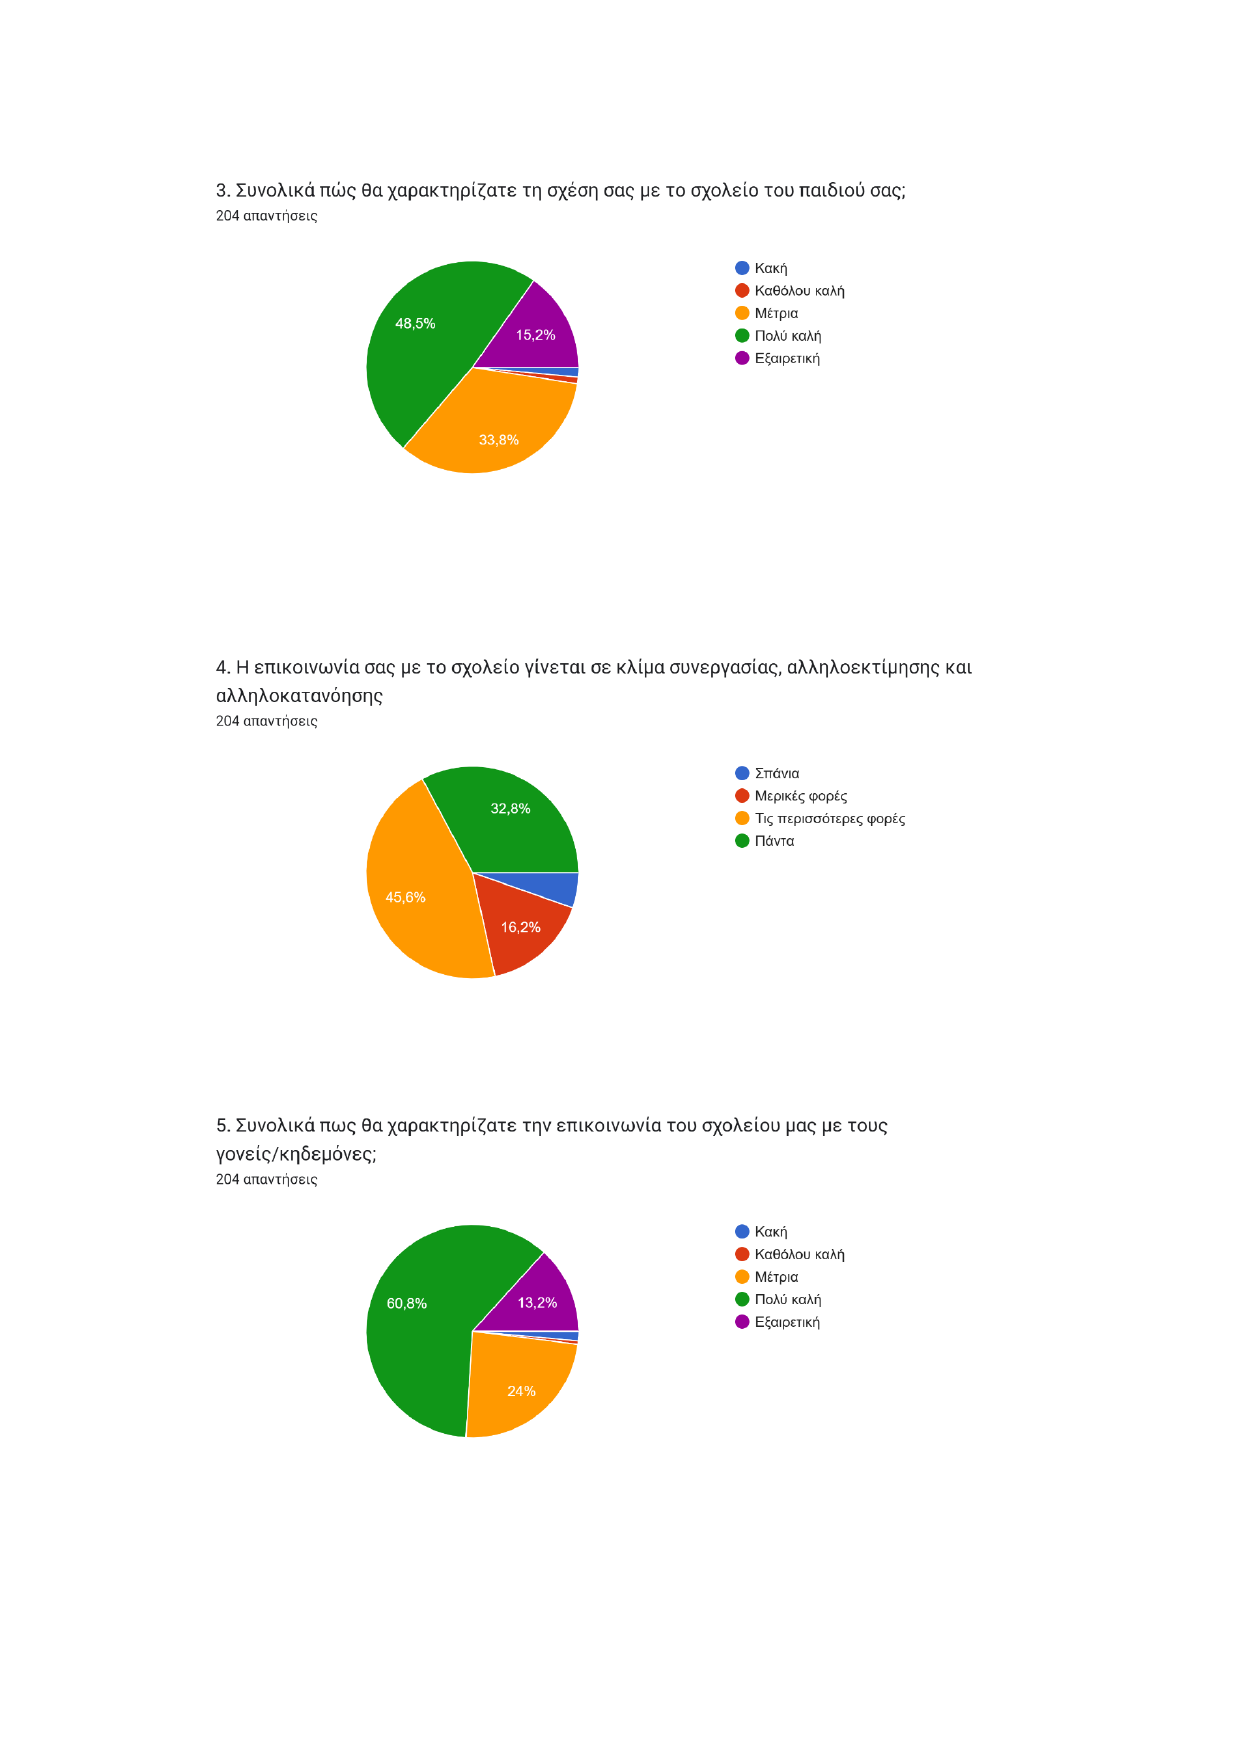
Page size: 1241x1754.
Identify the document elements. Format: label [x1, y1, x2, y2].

picture [187, 626, 1053, 1019]
picture [187, 150, 1053, 514]
picture [187, 1084, 1053, 1478]
